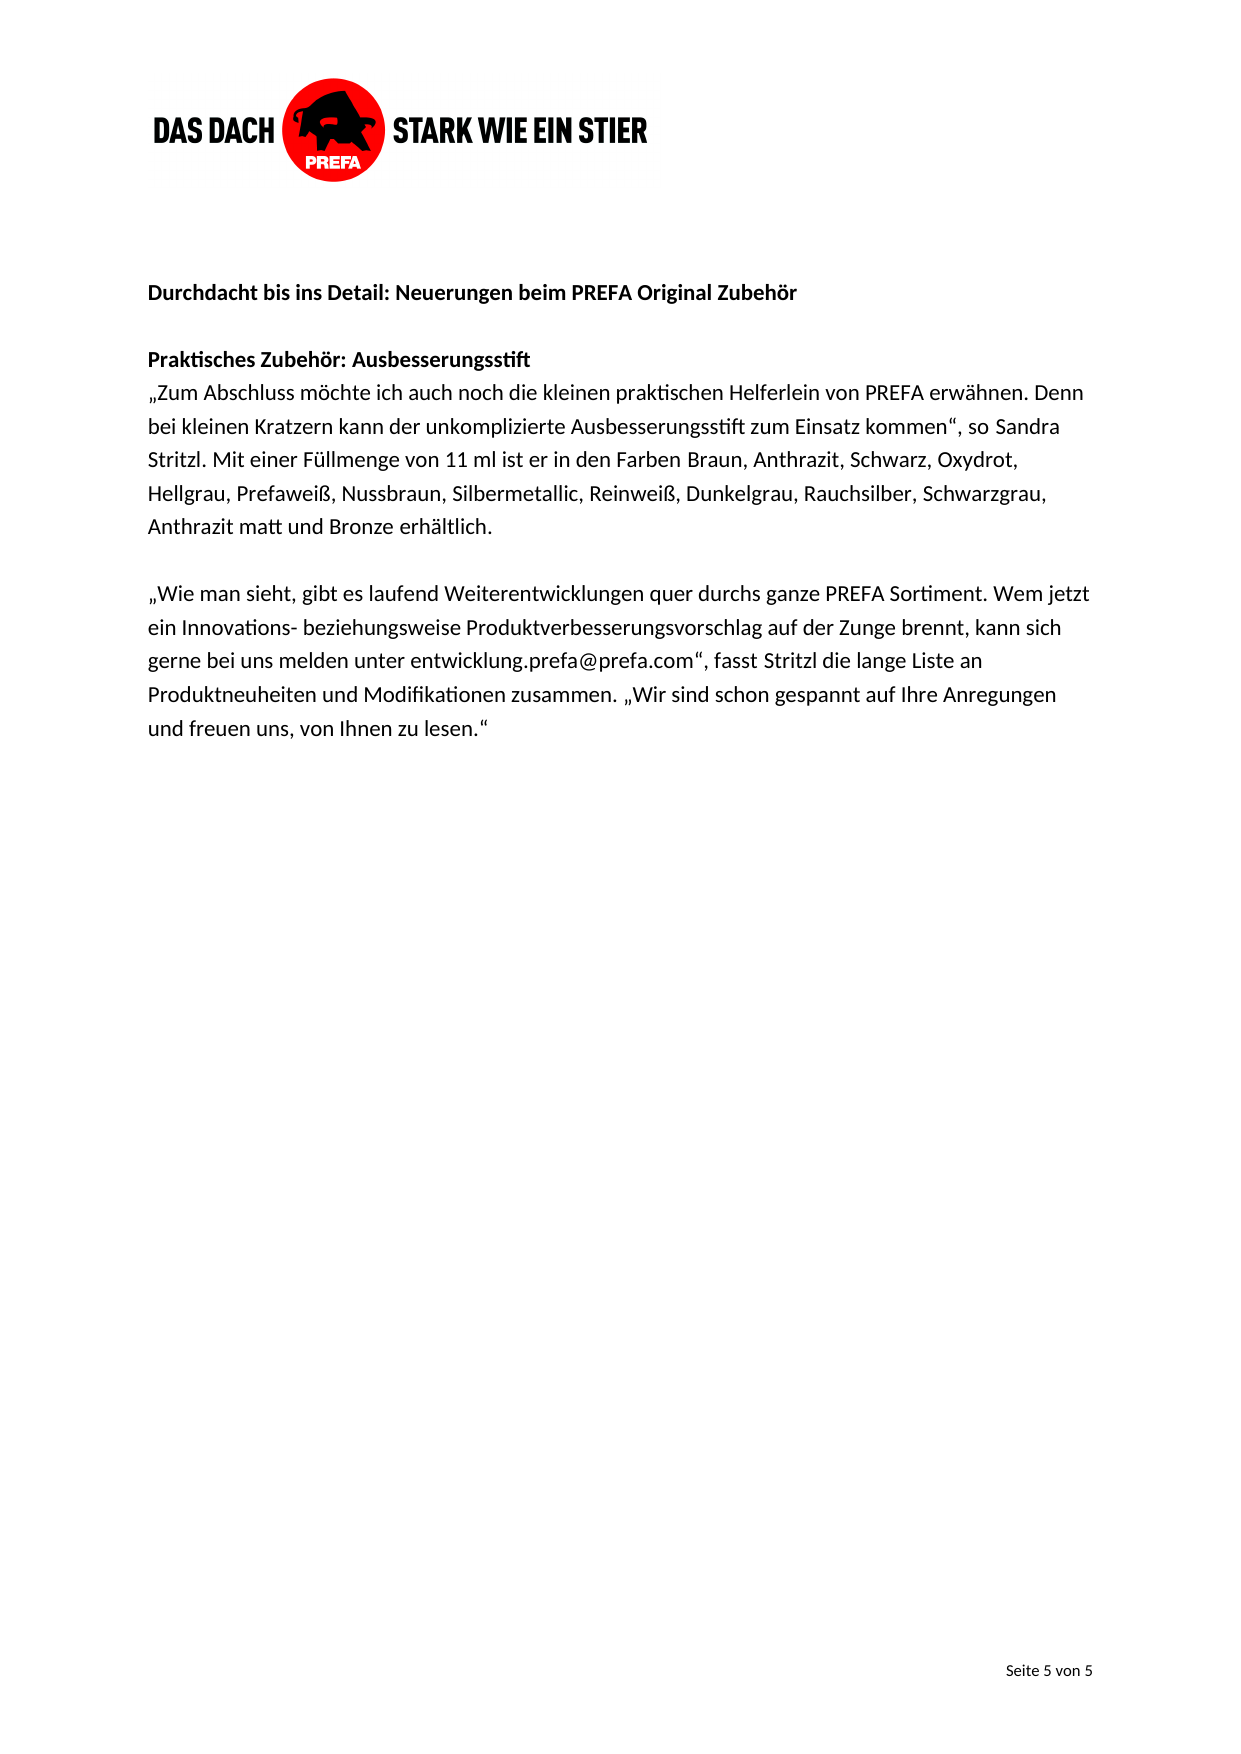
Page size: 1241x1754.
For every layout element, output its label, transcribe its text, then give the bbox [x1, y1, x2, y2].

text „Zum Abschluss möchte ich auch noch die kleinen praktischen Helferlein von PREFA erwähnen. Denn bei kleinen Kratzern kann der unkomplizierte Ausbesserungsstift zum Einsatz kommen“, so Sandra Stritzl. Mit einer Füllmenge von 11 ml ist er in den Farben Braun, Anthrazit, Schwarz, Oxydrot, Hellgrau, Prefaweiß, Nussbraun, Silbermetallic, Reinweiß, Dunkelgrau, Rauchsilber, Schwarzgrau, Anthrazit matt und Bronze erhältlich. [148, 378, 1093, 540]
text Praktisches Zubehör: Ausbesserungsstift [148, 345, 1093, 373]
picture [147, 73, 661, 188]
text Durchdacht bis ins Detail: Neuerungen beim PREFA Original Zubehör [148, 278, 1093, 306]
text „Wie man sieht, gibt es laufend Weiterentwicklungen quer durchs ganze PREFA Sortiment. Wem jetzt ein Innovations- beziehungsweise Produktverbesserungsvorschlag auf der Zunge brennt, kann sich gerne bei uns melden unter entwicklung.prefa@prefa.com“, fasst Stritzl die lange Liste an Produktneuheiten und Modifikationen zusammen. „Wir sind schon gespannt auf Ihre Anregungen und freuen uns, von Ihnen zu lesen.“ [148, 579, 1093, 775]
